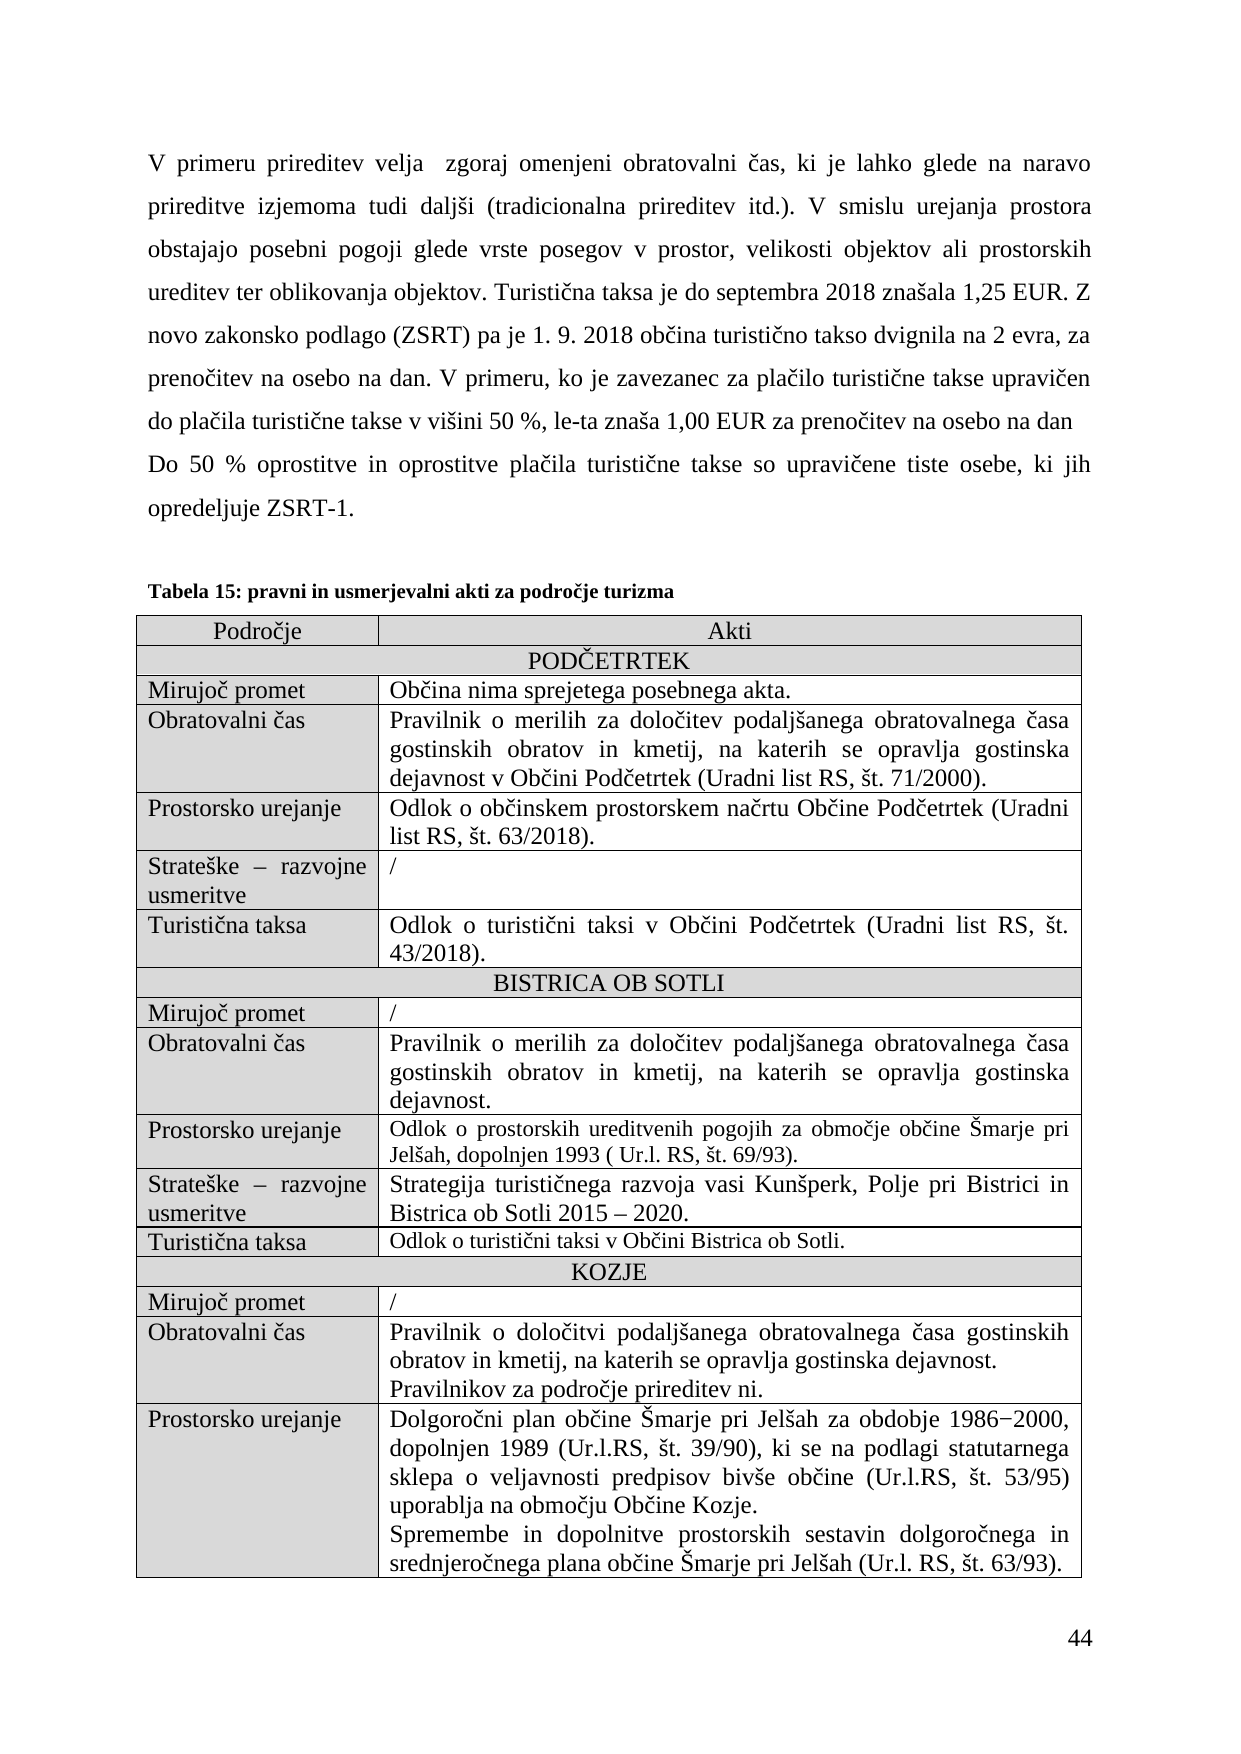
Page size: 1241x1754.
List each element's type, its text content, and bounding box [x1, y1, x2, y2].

table_cell Odlok o občinskem prostorskem načrtu Občine Podčetrtek (Uradni list RS, št. 63/2018). [379, 793, 1081, 850]
table_cell Prostorsko urejanje [137, 1115, 378, 1168]
table_cell Obratovalni čas [137, 705, 378, 792]
table_cell Turistična taksa [137, 1228, 378, 1256]
table_cell Odlok o prostorskih ureditvenih pogojih za območje občine Šmarje pri Jelšah, dopolnjen 1993 ( Ur.l. RS, št. 69/93). [379, 1115, 1081, 1168]
table_cell Mirujoč promet [137, 1287, 378, 1316]
table_cell Odlok o turistični taksi v Občini Bistrica ob Sotli. [379, 1228, 1081, 1256]
table_cell Strategija turističnega razvoja vasi Kunšperk, Polje pri Bistrici in Bistrica ob Sotli 2015 – 2020. [379, 1169, 1081, 1226]
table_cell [379, 1404, 1081, 1577]
table_cell Obratovalni čas [137, 1028, 378, 1114]
table_cell Turistična taksa [137, 910, 378, 967]
table_cell Prostorsko urejanje [137, 793, 378, 850]
table_cell Strateške – razvojne usmeritve [137, 1169, 378, 1226]
table_cell BISTRICA OB SOTLI [137, 968, 1081, 997]
table_header Področje [137, 616, 378, 645]
table_cell Odlok o turistični taksi v Občini Podčetrtek (Uradni list RS, št. 43/2018). [379, 910, 1081, 967]
table_cell / [379, 998, 1081, 1027]
table_cell Pravilnik o merilih za določitev podaljšanega obratovalnega časa gostinskih obratov in kmetij, na katerih se opravlja gostinska dejavnost. [379, 1028, 1081, 1114]
table_cell Strateške – razvojne usmeritve [137, 851, 378, 909]
table_cell Obratovalni čas [137, 1317, 378, 1403]
table_cell Pravilnik o merilih za določitev podaljšanega obratovalnega časa gostinskih obratov in kmetij, na katerih se opravlja gostinska dejavnost v Občini Podčetrtek (Uradni list RS, št. 71/2000). [379, 705, 1081, 792]
text Do 50 % oprostitve in oprostitve plačila turistične takse so upravičene tiste osebe, ki jih opredeljuje ZSRT-1. [148, 449, 1092, 521]
table_cell KOZJE [137, 1257, 1081, 1286]
table_cell Mirujoč promet [137, 998, 378, 1027]
table_cell PODČETRTEK [137, 646, 1081, 674]
text V primeru prireditev velja zgoraj omenjeni obratovalni čas, ki je lahko glede na naravo prireditve izjemoma tudi daljši (tradicionalna prireditev itd.). V smislu urejanja prostora obstajajo posebni pogoji glede vrste posegov v prostor, velikosti objektov ali prostorskih ureditev ter oblikovanja objektov. Turistična taksa je do septembra 2018 znašala 1,25 EUR. Z novo zakonsko podlago (ZSRT) pa je 1. 9. 2018 občina turistično takso dvignila na 2 evra, za prenočitev na osebo na dan. V primeru, ko je zavezanec za plačilo turistične takse upravičen do plačila turistične takse v višini 50 %, le-ta znaša 1,00 EUR za prenočitev na osebo na dan [148, 148, 1092, 435]
table_cell Prostorsko urejanje [137, 1404, 378, 1577]
table_cell Občina nima sprejetega posebnega akta. [379, 676, 1081, 704]
table_header Akti [379, 616, 1081, 645]
table_cell Pravilnik o določitvi podaljšanega obratovalnega časa gostinskih obratov in kmetij, na katerih se opravlja gostinska dejavnost. Pravilnikov za področje prireditev ni. [379, 1317, 1081, 1403]
table_cell Mirujoč promet [137, 676, 378, 704]
table_cell / [379, 851, 1081, 909]
table_cell / [379, 1287, 1081, 1316]
